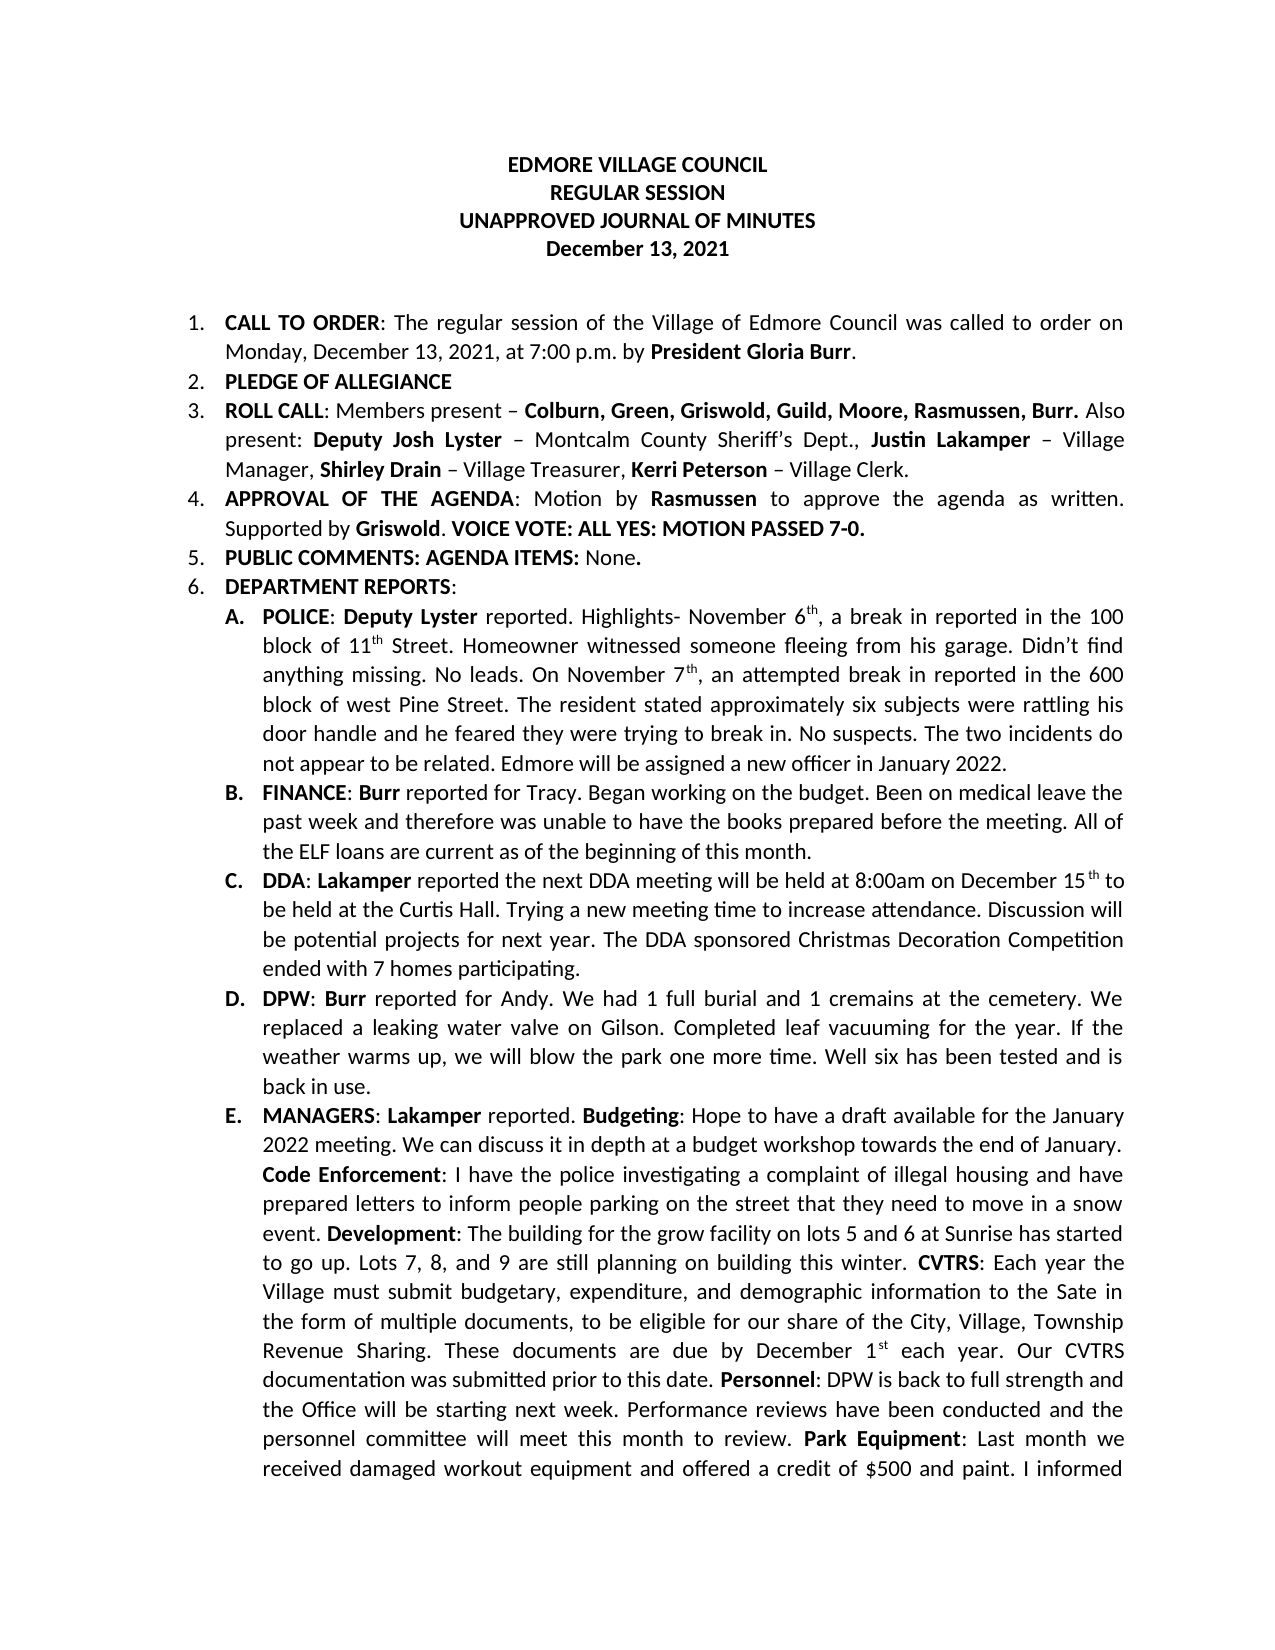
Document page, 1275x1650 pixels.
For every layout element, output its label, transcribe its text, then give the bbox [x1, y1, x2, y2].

list PLEDGE OF ALLEGIANCE [187, 367, 1125, 395]
list DEPARTMENT REPORTS: [187, 572, 1125, 601]
list DDA: Lakamper reported the next DDA meeting will be held at 8:00am on December 15th to be held at the Curtis Hall. Trying a new meeting time to increase attendance. Discussion will be potential projects for next year. The DDA sponsored Christmas Decoration Competition ended with 7 homes participating. [225, 866, 1125, 982]
list FINANCE: Burr reported for Tracy. Began working on the budget. Been on medical leave the past week and therefore was unable to have the books prepared before the meeting. All of the ELF loans are current as of the beginning of this month. [225, 778, 1125, 865]
list POLICE: Deputy Lyster reported. Highlights- November 6th, a break in reported in the 100 block of 11th Street. Homeowner witnessed someone fleeing from his garage. Didn’t find anything missing. No leads. On November 7th, an attempted break in reported in the 600 block of west Pine Street. The resident stated approximately six subjects were rattling his door handle and he feared they were trying to break in. No suspects. The two incidents do not appear to be related. Edmore will be assigned a new officer in January 2022. [225, 602, 1125, 777]
list DPW: Burr reported for Andy. We had 1 full burial and 1 cremains at the cemetery. We replaced a leaking water valve on Gilson. Completed leaf vacuuming for the year. If the weather warms up, we will blow the park one more time. Well six has been tested and is back in use. [225, 984, 1125, 1100]
text UNAPPROVED JOURNAL OF MINUTES [150, 206, 1125, 234]
text EDMORE VILLAGE COUNCIL [150, 150, 1125, 178]
list ROLL CALL: Members present – Colburn, Green, Griswold, Guild, Moore, Rasmussen, Burr. Also present: Deputy Josh Lyster – Montcalm County Sheriff’s Dept., Justin Lakamper – Village Manager, Shirley Drain – Village Treasurer, Kerri Peterson – Village Clerk. [187, 396, 1125, 483]
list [225, 1101, 1125, 1482]
list CALL TO ORDER: The regular session of the Village of Edmore Council was called to order on Monday, December 13, 2021, at 7:00 p.m. by President Gloria Burr. [187, 308, 1125, 366]
text December 13, 2021 [150, 234, 1125, 262]
text REGULAR SESSION [150, 178, 1125, 206]
list APPROVAL OF THE AGENDA: Motion by Rasmussen to approve the agenda as written. Supported by Griswold. VOICE VOTE: ALL YES: MOTION PASSED 7-0. [187, 484, 1125, 542]
list PUBLIC COMMENTS: AGENDA ITEMS: None. [187, 543, 1125, 571]
